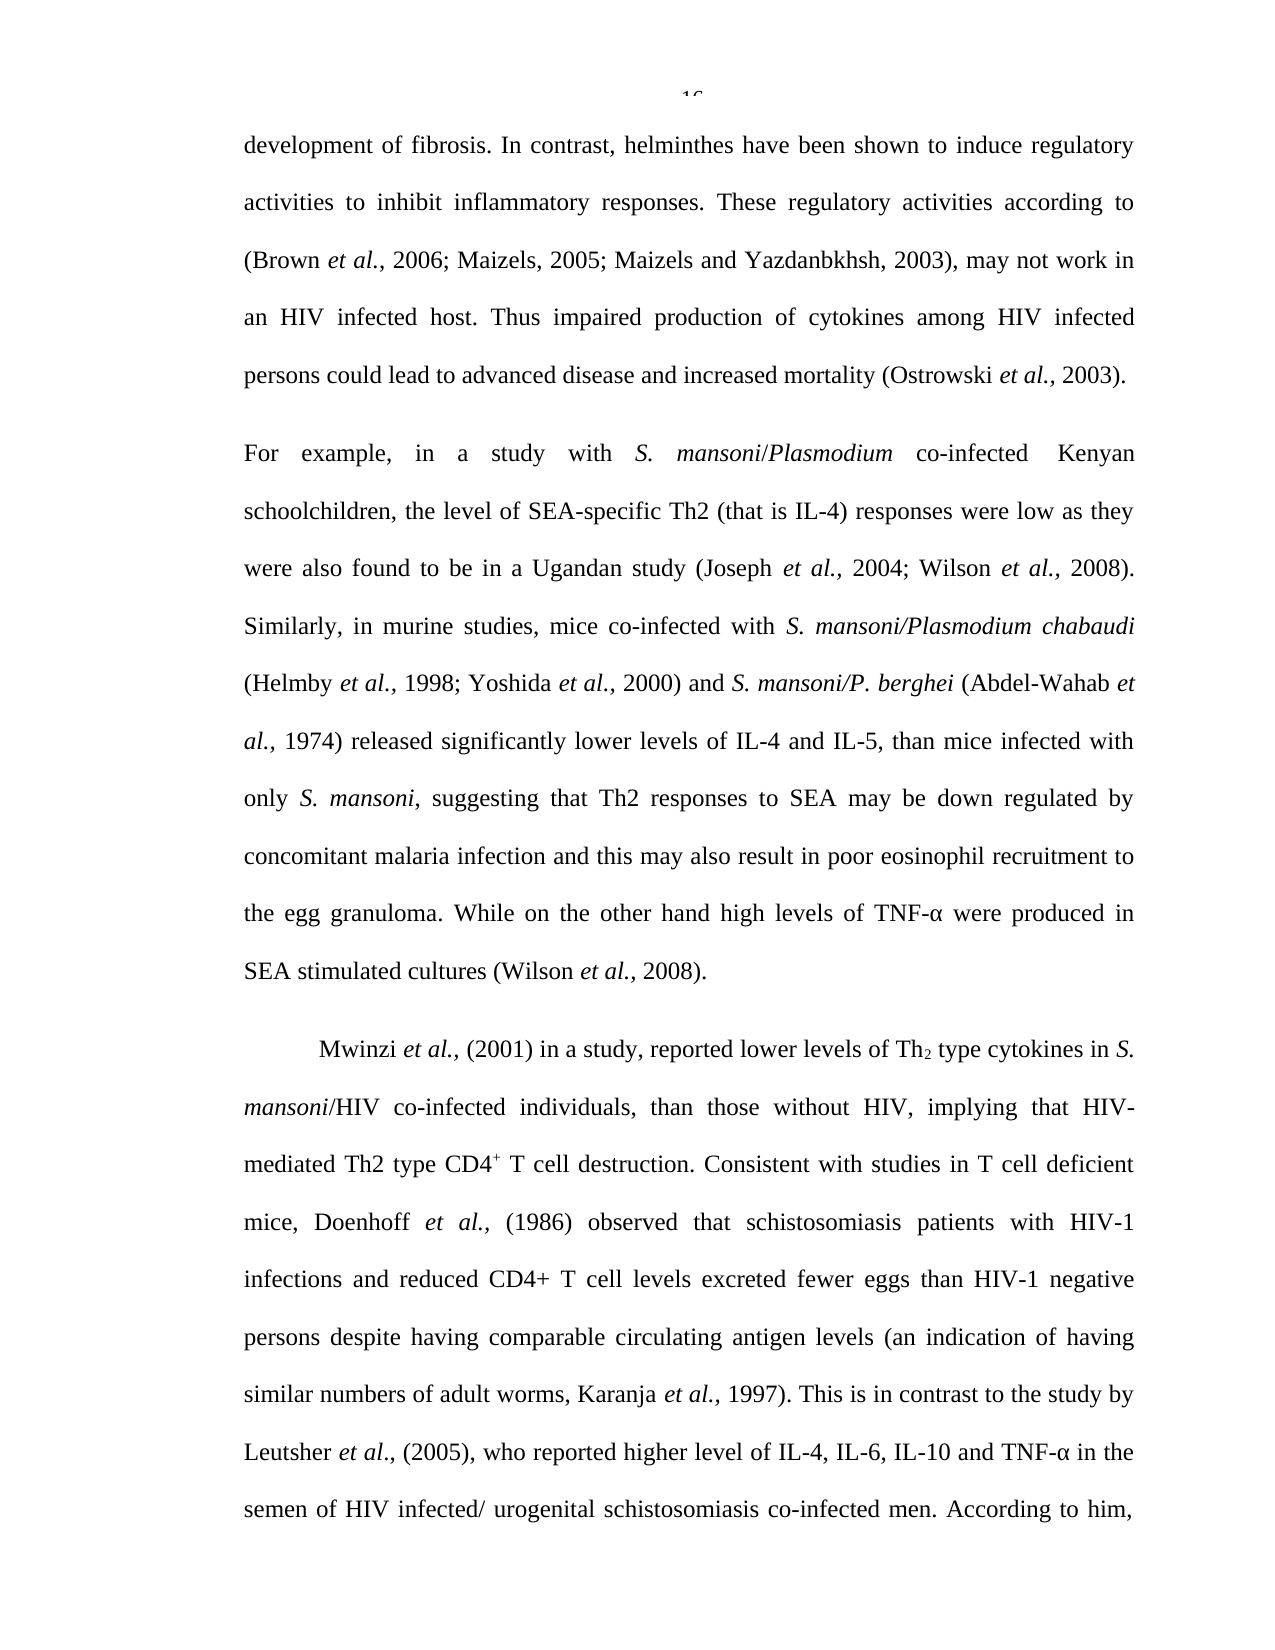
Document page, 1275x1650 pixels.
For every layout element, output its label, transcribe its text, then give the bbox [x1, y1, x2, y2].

text Mwinzi et al., (2001) in a study, reported lower levels of Th2 type cytokines in S. mansoni/HIV co-infected individuals, than those without HIV, implying that HIV- mediated Th2 type CD4+ T cell destruction. Consistent with studies in T cell deficient mice, Doenhoff et al., (1986) observed that schistosomiasis patients with HIV-1 infections and reduced CD4+ T cell levels excreted fewer eggs than HIV-1 negative persons despite having comparable circulating antigen levels (an indication of having similar numbers of adult worms, Karanja et al., 1997). This is in contrast to the study by Leutsher et al., (2005), who reported higher level of IL-4, IL-6, IL-10 and TNF-α in the semen of HIV infected/ urogenital schistosomiasis co-infected men. According to him, [244, 1034, 1135, 1523]
text development of fibrosis. In contrast, helminthes have been shown to induce regulatory activities to inhibit inflammatory responses. These regulatory activities according to (Brown et al., 2006; Maizels, 2005; Maizels and Yazdanbkhsh, 2003), may not work in an HIV infected host. Thus impaired production of cytokines among HIV infected persons could lead to advanced disease and increased mortality (Ostrowski et al., 2003). [244, 130, 1135, 389]
text For example, in a study with S. mansoni/Plasmodium co-infected Kenyan schoolchildren, the level of SEA-specific Th2 (that is IL-4) responses were low as they were also found to be in a Ugandan study (Joseph et al., 2004; Wilson et al., 2008). Similarly, in murine studies, mice co-infected with S. mansoni/Plasmodium chabaudi (Helmby et al., 1998; Yoshida et al., 2000) and S. mansoni/P. berghei (Abdel-Wahab et al., 1974) released significantly lower levels of IL-4 and IL-5, than mice infected with only S. mansoni, suggesting that Th2 responses to SEA may be down regulated by concomitant malaria infection and this may also result in poor eosinophil recruitment to the egg granuloma. While on the other hand high levels of TNF-α were produced in SEA stimulated cultures (Wilson et al., 2008). [244, 438, 1135, 984]
